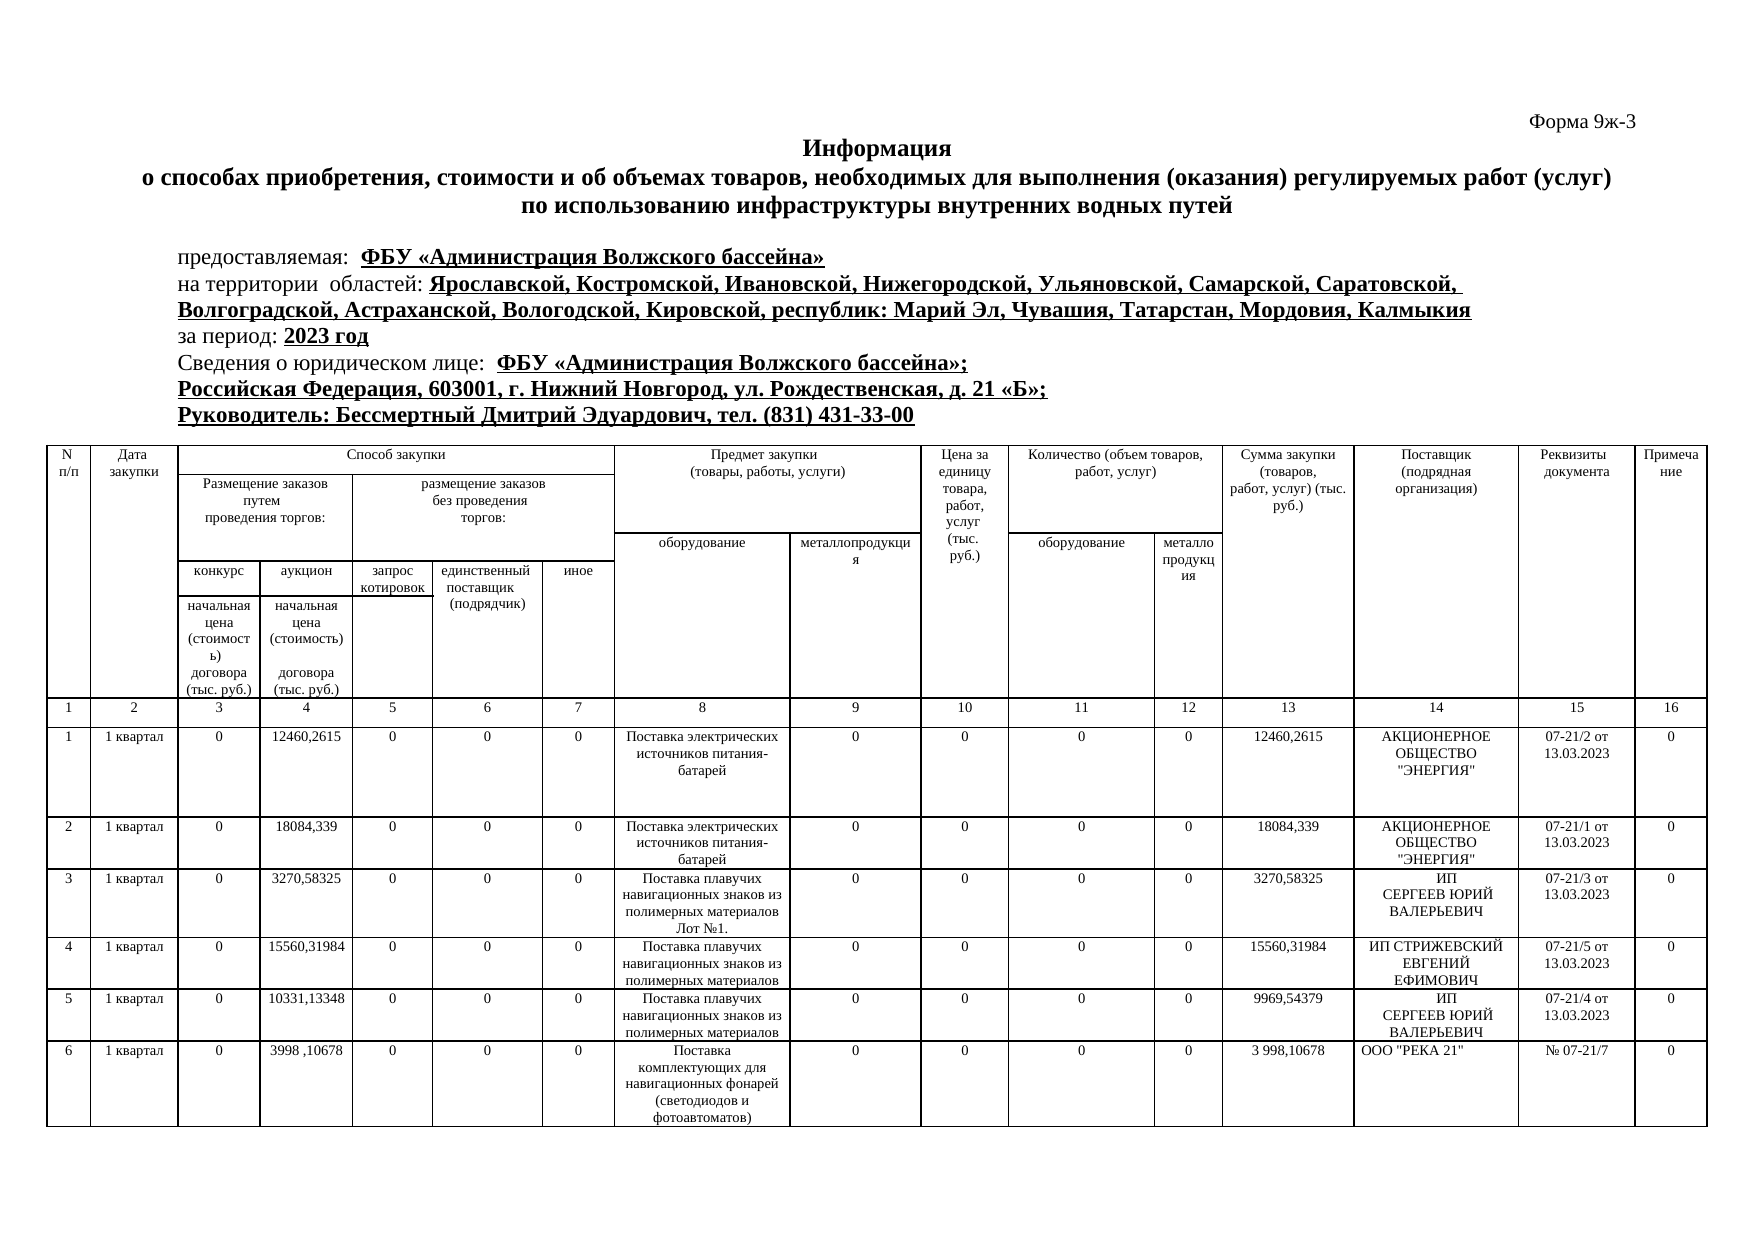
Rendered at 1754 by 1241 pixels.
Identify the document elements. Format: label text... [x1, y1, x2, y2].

table_header Реквизиты документа [1519, 446, 1634, 697]
table_cell 0 [179, 818, 259, 868]
table_cell 0 [1636, 1042, 1706, 1126]
table_header Сумма закупки (товаров, работ, услуг) (тыс. руб.) [1223, 446, 1353, 697]
table_cell 0 [922, 990, 1008, 1040]
table_cell 0 [543, 1042, 614, 1126]
table_cell ИП СЕРГЕЕВ ЮРИЙ ВАЛЕРЬЕВИЧ [1355, 990, 1518, 1040]
text Руководитель: Бессмертный Дмитрий Эдуардович, тел. (831) 431-33-00 [177, 401, 1580, 428]
table_cell 8 [615, 699, 789, 726]
table_cell Поставка плавучих навигационных знаков из полимерных материалов [615, 938, 789, 988]
table_cell 0 [922, 1042, 1008, 1126]
table_cell оборудование [1009, 534, 1154, 697]
table_cell 0 [433, 818, 542, 868]
table_cell 0 [791, 870, 920, 936]
table_cell 3270,58325 [261, 870, 352, 936]
table_cell 0 [353, 1042, 432, 1126]
table_header N п/п [48, 446, 90, 697]
table_cell 0 [179, 1042, 259, 1126]
table_cell АКЦИОНЕРНОЕ ОБЩЕСТВО "ЭНЕРГИЯ" [1355, 818, 1518, 868]
table_cell Поставка плавучих навигационных знаков из полимерных материалов Лот №1. [615, 870, 789, 936]
text за период: 2023 год [177, 322, 1580, 349]
table_cell 18084,339 [1223, 818, 1353, 868]
table_cell 1 квартал [91, 870, 177, 936]
table_cell 0 [1009, 990, 1154, 1040]
table_cell АКЦИОНЕРНОЕ ОБЩЕСТВО "ЭНЕРГИЯ" [1355, 728, 1518, 816]
table_cell 15560,31984 [1223, 938, 1353, 988]
text Российская Федерация, 603001, г. Нижний Новгород, ул. Рождественская, д. 21 «Б»; [177, 375, 1580, 401]
table_header Способ закупки [179, 446, 614, 474]
table_cell 0 [433, 728, 542, 816]
table_cell Поставка электрических источников питания-батарей [615, 728, 789, 816]
table_cell 0 [179, 870, 259, 936]
table_cell 0 [179, 990, 259, 1040]
table_cell 0 [1009, 938, 1154, 988]
table_cell 0 [1155, 818, 1222, 868]
table_cell 0 [1155, 728, 1222, 816]
table_header Количество (объем товаров, работ, услуг) [1009, 446, 1222, 532]
table_cell № 07-21/7 [1519, 1042, 1634, 1126]
table_cell 0 [543, 728, 614, 816]
table_cell 0 [1009, 870, 1154, 936]
table_cell 10331,13348 [261, 990, 352, 1040]
table_cell запрос котировок [353, 562, 432, 595]
table_cell 0 [922, 818, 1008, 868]
table_cell 1 [48, 728, 90, 816]
table_header Примечание [1636, 446, 1706, 697]
table_cell начальная цена (стоимость) договора (тыс. руб.) [261, 597, 352, 697]
table_cell 7 [543, 699, 614, 726]
table_cell 0 [1636, 938, 1706, 988]
table_cell 1 квартал [91, 938, 177, 988]
table_cell 0 [433, 870, 542, 936]
table_cell 0 [179, 938, 259, 988]
table_cell 12460,2615 [1223, 728, 1353, 816]
table_cell 0 [1155, 938, 1222, 988]
table_cell 0 [922, 870, 1008, 936]
table_cell 1 [48, 699, 90, 726]
text Сведения о юридическом лице: ФБУ «Администрация Волжского бассейна»; [177, 349, 1580, 375]
table_cell 0 [433, 1042, 542, 1126]
table_cell 5 [353, 699, 432, 726]
table_cell 0 [1636, 870, 1706, 936]
table_cell 2 [48, 818, 90, 868]
table_cell 1 квартал [91, 818, 177, 868]
table_cell 0 [543, 990, 614, 1040]
table_cell 18084,339 [261, 818, 352, 868]
table_cell оборудование [615, 534, 789, 697]
table_cell 15 [1519, 699, 1634, 726]
table_cell 0 [353, 938, 432, 988]
table_cell 0 [1155, 1042, 1222, 1126]
table_cell 11 [1009, 699, 1154, 726]
table_cell 0 [353, 728, 432, 816]
table_cell 0 [1009, 1042, 1154, 1126]
table_cell 10 [922, 699, 1008, 726]
table_cell единственный поставщик (подрядчик) [433, 562, 542, 697]
table_cell 15560,31984 [261, 938, 352, 988]
text на территории областей: Ярославской, Костромской, Ивановской, Нижегородской, Ульяновской, Самарской, Саратовской, Волгоградской, Астраханской, Вологодской, Кировской, республик: Марий Эл, Чувашия, Татарстан, Мордовия, Калмыкия [177, 270, 1580, 322]
table_cell 0 [1636, 818, 1706, 868]
table_cell 1 квартал [91, 990, 177, 1040]
table_cell 07-21/3 от 13.03.2023 [1519, 870, 1634, 936]
table_cell 0 [791, 938, 920, 988]
table_cell 0 [179, 728, 259, 816]
table_cell 4 [48, 938, 90, 988]
table_cell ИП СТРИЖЕВСКИЙ ЕВГЕНИЙ ЕФИМОВИЧ [1355, 938, 1518, 988]
table_cell Поставка комплектующих для навигационных фонарей (светодиодов и фотоавтоматов) [615, 1042, 789, 1126]
table_cell 07-21/2 от 13.03.2023 [1519, 728, 1634, 816]
table_cell 4 [261, 699, 352, 726]
table_cell 0 [1009, 728, 1154, 816]
table_cell конкурс [179, 562, 259, 595]
table_cell 14 [1355, 699, 1518, 726]
table_cell 0 [1009, 818, 1154, 868]
table_cell 0 [791, 1042, 920, 1126]
table_cell Размещение заказов путем проведения торгов: [179, 475, 352, 560]
table_cell 0 [922, 728, 1008, 816]
table_header Цена за единицу товара, работ, услуг (тыс. руб.) [922, 446, 1008, 697]
table_cell 0 [1155, 990, 1222, 1040]
text по использованию инфраструктуры внутренних водных путей [118, 191, 1636, 219]
table_cell Поставка электрических источников питания-батарей [615, 818, 789, 868]
table_header Дата закупки [91, 446, 177, 697]
table_cell 9 [791, 699, 920, 726]
table_cell 3 [48, 870, 90, 936]
table_cell 0 [433, 990, 542, 1040]
table_cell 07-21/5 от 13.03.2023 [1519, 938, 1634, 988]
table_cell 0 [1636, 990, 1706, 1040]
table_cell 0 [922, 938, 1008, 988]
table_cell 07-21/4 от 13.03.2023 [1519, 990, 1634, 1040]
table_cell 0 [353, 870, 432, 936]
text о способах приобретения, стоимости и об объемах товаров, необходимых для выполнения (оказания) регулируемых работ (услуг) [118, 162, 1636, 191]
table_header Предмет закупки (товары, работы, услуги) [615, 446, 920, 532]
table_cell 0 [1155, 870, 1222, 936]
table_cell металлопродукция [1155, 534, 1222, 697]
table_cell 1 квартал [91, 1042, 177, 1126]
table_cell 16 [1636, 699, 1706, 726]
table_cell 3998 ,10678 [261, 1042, 352, 1126]
table_cell иное [543, 562, 614, 697]
text Информация [118, 133, 1636, 162]
table_cell 07-21/1 от 13.03.2023 [1519, 818, 1634, 868]
text Форма 9ж-3 [118, 109, 1636, 133]
table_cell 12460,2615 [261, 728, 352, 816]
table_cell 13 [1223, 699, 1353, 726]
table_header Поставщик (подрядная организация) [1355, 446, 1518, 697]
table_cell 6 [48, 1042, 90, 1126]
table_cell Поставка плавучих навигационных знаков из полимерных материалов [615, 990, 789, 1040]
table_cell 3 998,10678 [1223, 1042, 1353, 1126]
table_cell 5 [48, 990, 90, 1040]
table_cell ООО "РЕКА 21" [1355, 1042, 1518, 1126]
table_cell 12 [1155, 699, 1222, 726]
table_cell 1 квартал [91, 728, 177, 816]
table_cell [353, 597, 432, 697]
table_cell 0 [353, 990, 432, 1040]
table_cell начальная цена (стоимость) договора (тыс. руб.) [179, 597, 259, 697]
table_cell 0 [791, 818, 920, 868]
table_cell аукцион [261, 562, 352, 595]
table_cell 0 [791, 990, 920, 1040]
table_cell 0 [543, 818, 614, 868]
text предоставляемая: ФБУ «Администрация Волжского бассейна» [177, 243, 945, 270]
table_cell 0 [433, 938, 542, 988]
table_cell 0 [543, 938, 614, 988]
table_cell 2 [91, 699, 177, 726]
table_cell 3 [179, 699, 259, 726]
table_cell 0 [543, 870, 614, 936]
table_cell 3270,58325 [1223, 870, 1353, 936]
table_cell 0 [791, 728, 920, 816]
table_cell 0 [353, 818, 432, 868]
table_cell размещение заказов без проведения торгов: [353, 475, 614, 560]
table_cell 6 [433, 699, 542, 726]
table_cell 9969,54379 [1223, 990, 1353, 1040]
table_cell ИП СЕРГЕЕВ ЮРИЙ ВАЛЕРЬЕВИЧ [1355, 870, 1518, 936]
table_cell 0 [1636, 728, 1706, 816]
table_cell металлопродукция [791, 534, 920, 697]
